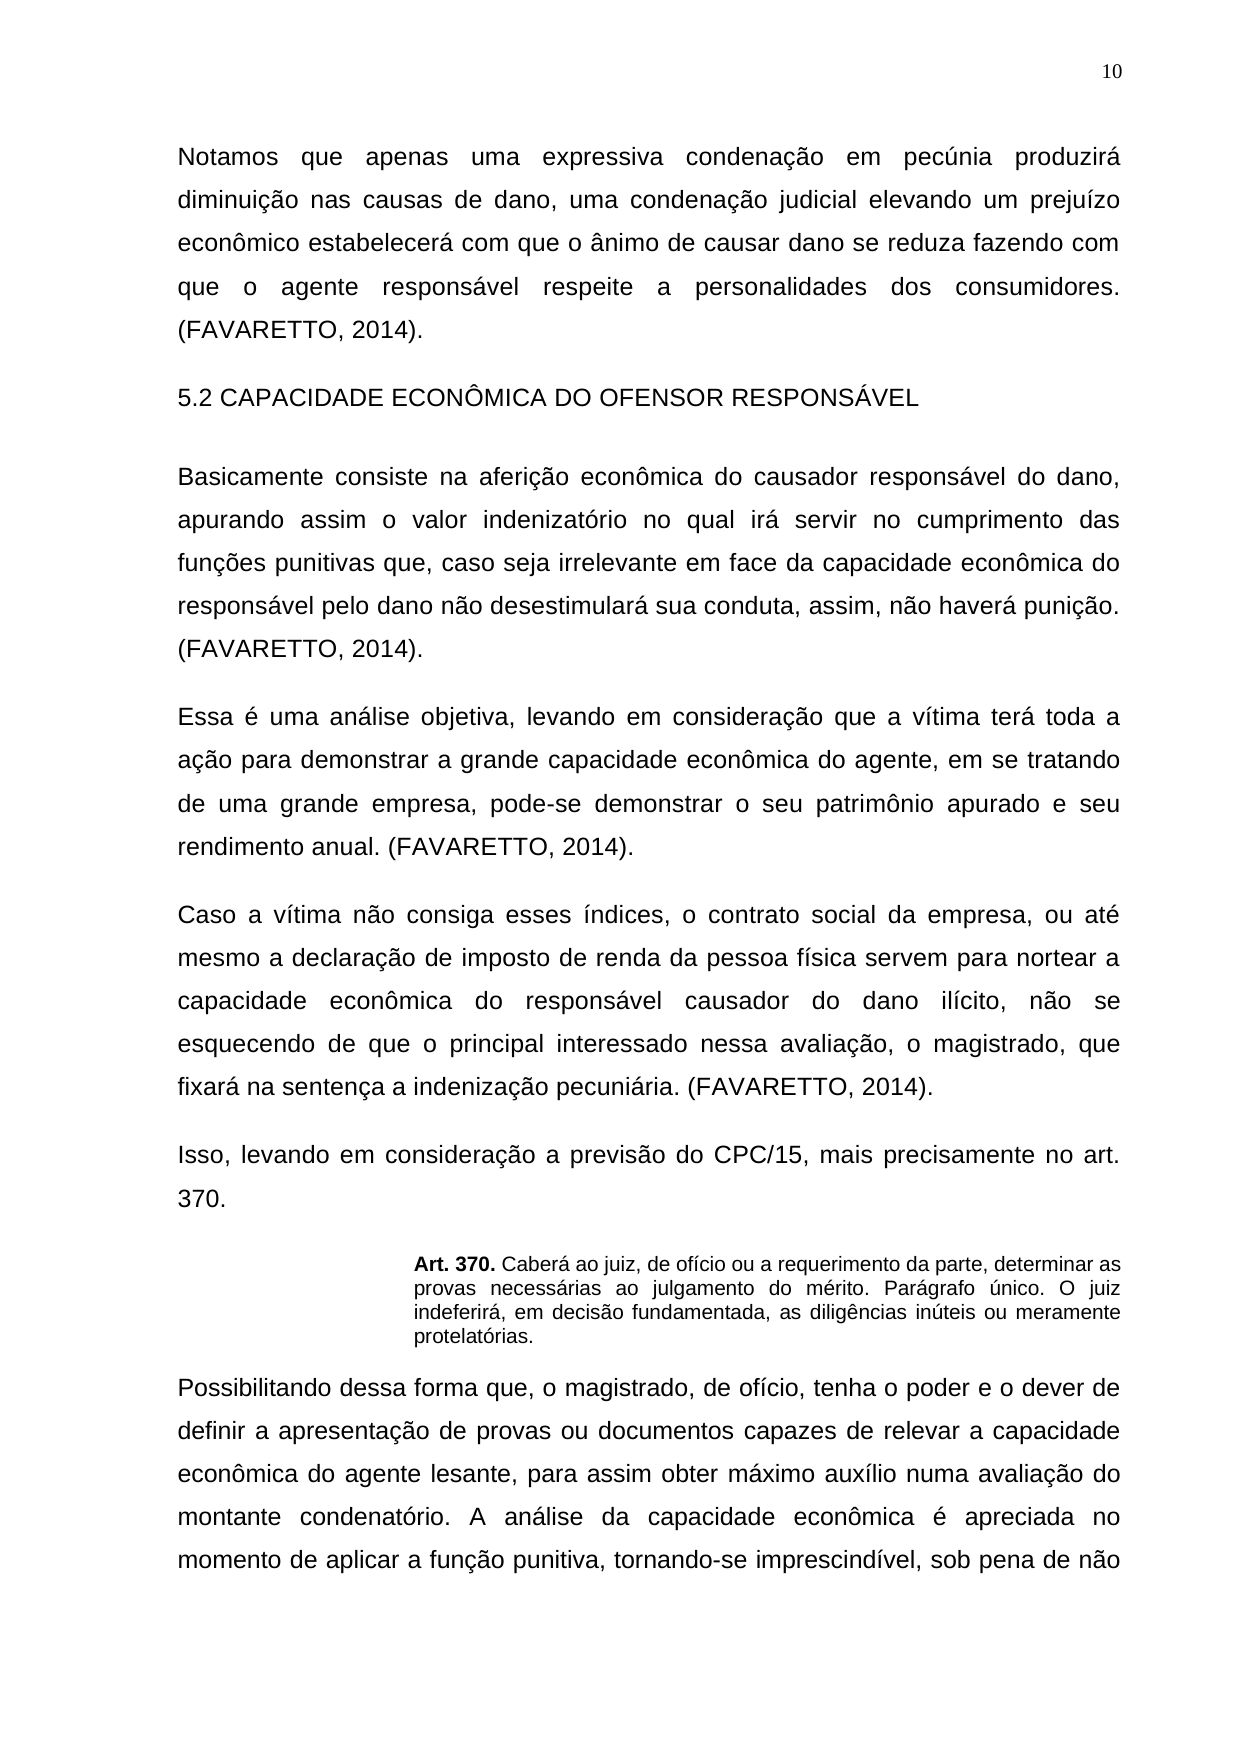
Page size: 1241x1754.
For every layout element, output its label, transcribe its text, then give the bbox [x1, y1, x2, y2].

text Caso a vítima não consiga esses índices, o contrato social da empresa, ou até mesmo a declaração de imposto de renda da pessoa física servem para nortear a capacidade econômica do responsável causador do dano ilícito, não se esquecendo de que o principal interessado nessa avaliação, o magistrado, que fixará na sentença a indenização pecuniária. (FAVARETTO, 2014). [177, 900, 1122, 1101]
text Isso, levando em consideração a previsão do CPC/15, mais precisamente no art. 370. [177, 1141, 1122, 1212]
text Notamos que apenas uma expressiva condenação em pecúnia produzirá diminuição nas causas de dano, uma condenação judicial elevando um prejuízo econômico estabelecerá com que o ânimo de causar dano se reduza fazendo com que o agente responsável respeite a personalidades dos consumidores. (FAVARETTO, 2014). [177, 142, 1122, 343]
text Art. 370. Caberá ao juiz, de ofício ou a requerimento da parte, determinar as provas necessárias ao julgamento do mérito. Parágrafo único. O juiz indeferirá, em decisão fundamentada, as diligências inúteis ou meramente protelatórias. [413, 1252, 1122, 1348]
text Basicamente consiste na aferição econômica do causador responsável do dano, apurando assim o valor indenizatório no qual irá servir no cumprimento das funções punitivas que, caso seja irrelevante em face da capacidade econômica do responsável pelo dano não desestimulará sua conduta, assim, não haverá punição. (FAVARETTO, 2014). [177, 462, 1122, 663]
text Essa é uma análise objetiva, levando em consideração que a vítima terá toda a ação para demonstrar a grande capacidade econômica do agente, em se tratando de uma grande empresa, pode-se demonstrar o seu patrimônio apurado e seu rendimento anual. (FAVARETTO, 2014). [177, 702, 1122, 861]
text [177, 1373, 1122, 1574]
text 5.2 CAPACIDADE ECONÔMICA DO OFENSOR RESPONSÁVEL [177, 383, 1122, 411]
